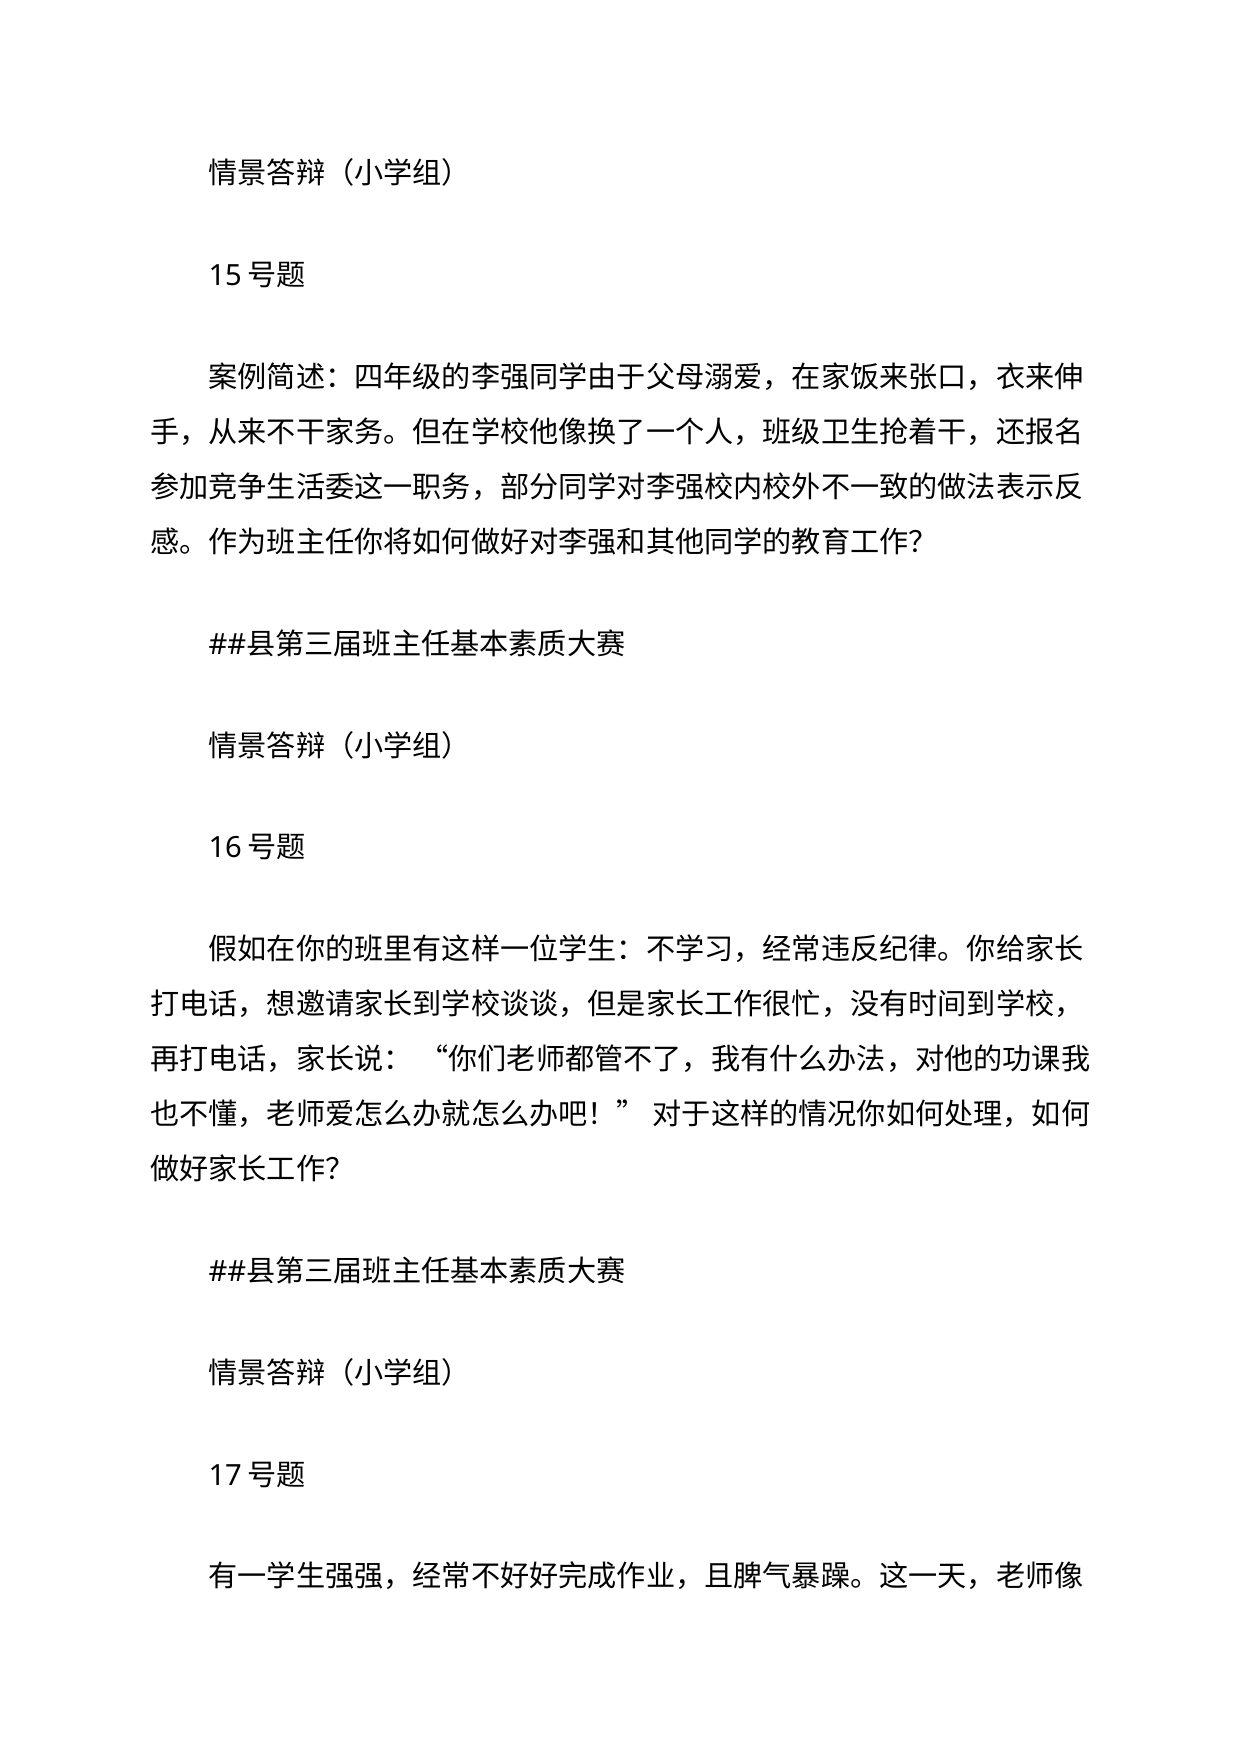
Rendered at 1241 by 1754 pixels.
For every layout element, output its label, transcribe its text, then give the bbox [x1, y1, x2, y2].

text ##县第三届班主任基本素质大赛 [150, 620, 1090, 663]
text 案例简述：四年级的李强同学由于父母溺爱，在家饭来张口，衣来伸手，从来不干家务。但在学校他像换了一个人，班级卫生抢着干，还报名参加竞争生活委这一职务，部分同学对李强校内校外不一致的做法表示反感。作为班主任你将如何做好对李强和其他同学的教育工作？ [150, 354, 1090, 561]
text 情景答辩（小学组） [150, 722, 1090, 764]
text 17号题 [150, 1451, 1090, 1493]
text 16号题 [150, 824, 1090, 866]
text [150, 1553, 1090, 1595]
text 情景答辩（小学组） [150, 1349, 1090, 1392]
text ##县第三届班主任基本素质大赛 [150, 1247, 1090, 1290]
text 情景答辩（小学组） [150, 150, 1090, 192]
text 假如在你的班里有这样一位学生：不学习，经常违反纪律。你给家长打电话，想邀请家长到学校谈谈，但是家长工作很忙，没有时间到学校，再打电话，家长说： “你们老师都管不了，我有什么办法，对他的功课我也不懂，老师爱怎么办就怎么办吧！” 对于这样的情况你如何处理，如何做好家长工作？ [150, 926, 1090, 1188]
text 15号题 [150, 252, 1090, 294]
